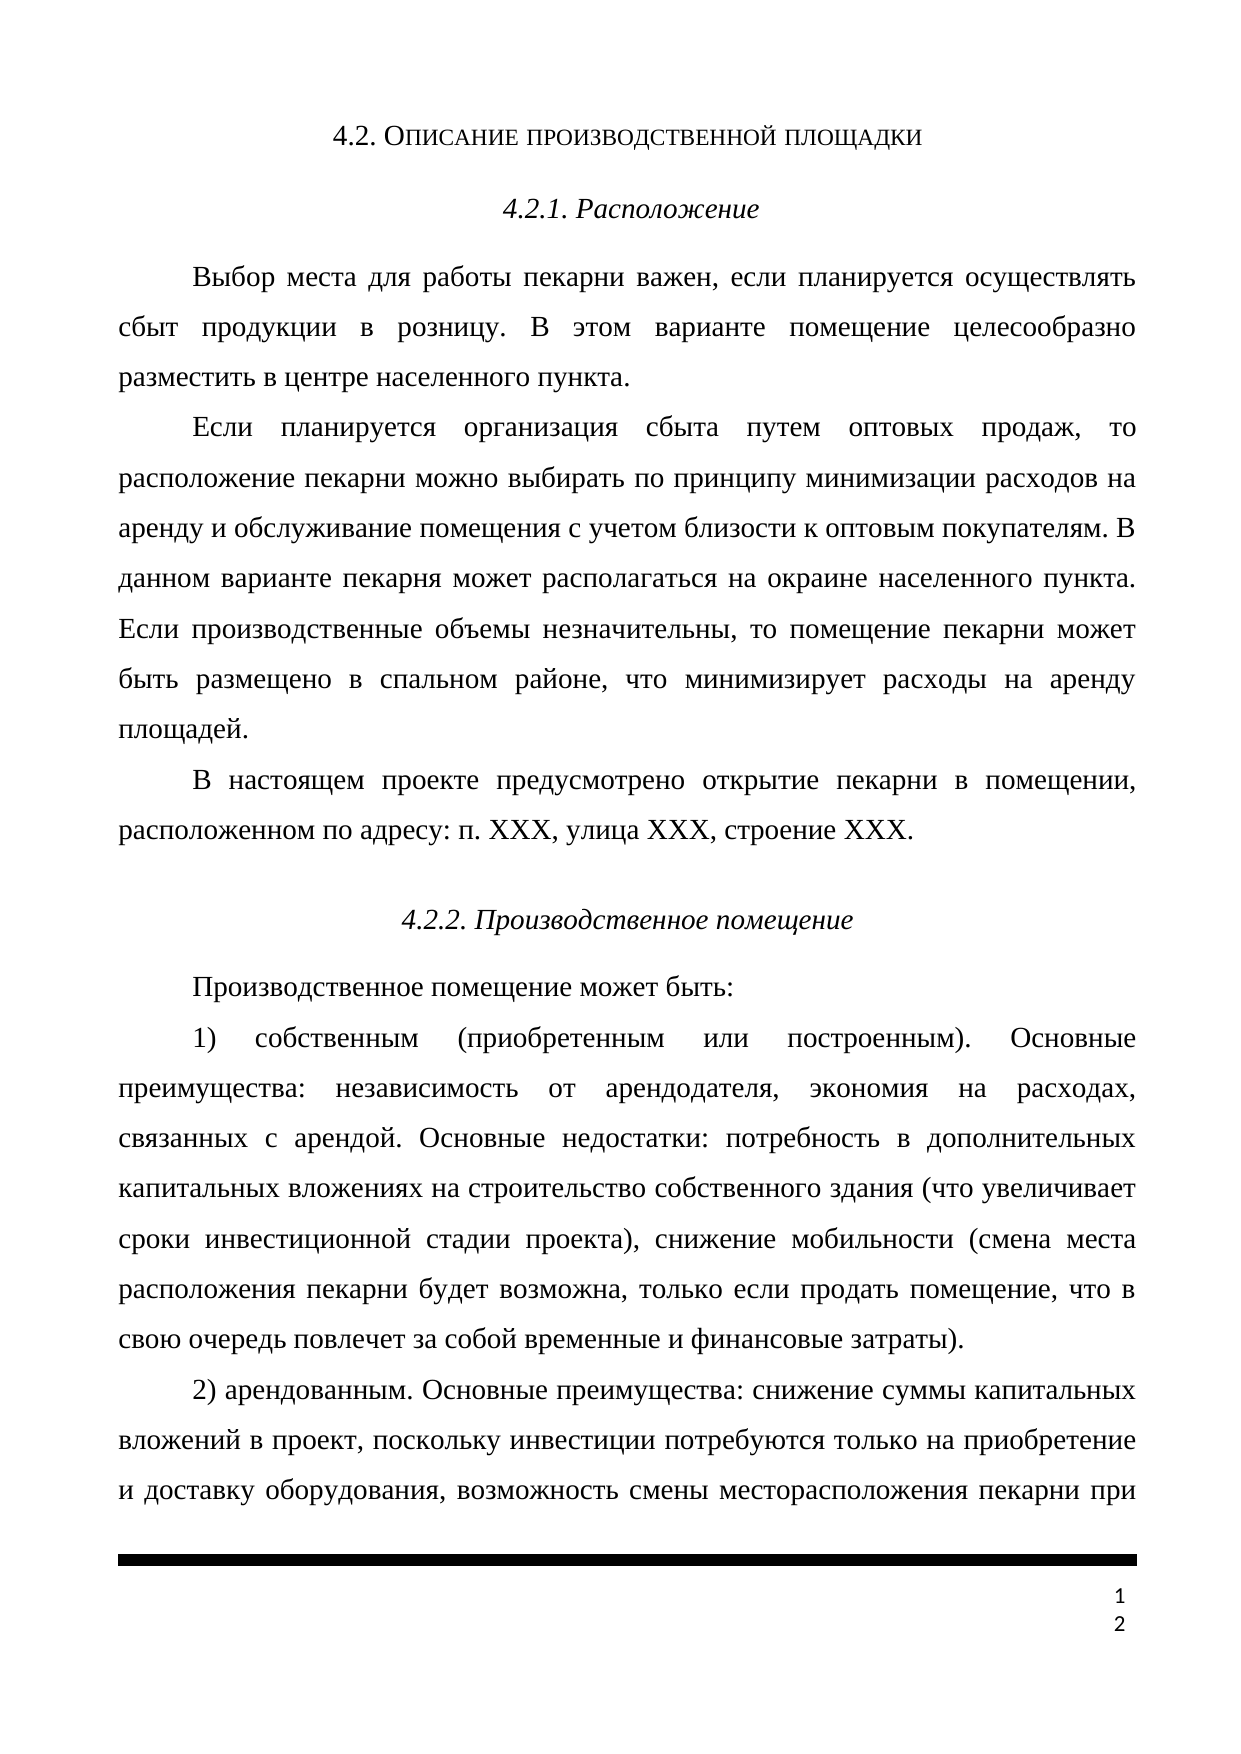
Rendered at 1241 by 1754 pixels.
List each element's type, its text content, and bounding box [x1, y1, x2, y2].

subtitle 4.2.2. Производственное помещение [118, 902, 1137, 936]
text В настоящем проекте предусмотрено открытие пекарни в помещении, расположенном по адресу: п. ХХХ, улица ХХХ, строение ХХХ. [118, 762, 1137, 846]
text Выбор места для работы пекарни важен, если планируется осуществлять сбыт продукции в розницу. В этом варианте помещение целесообразно разместить в центре населенного пункта. [118, 259, 1137, 393]
text Если планируется организация сбыта путем оптовых продаж, то расположение пекарни можно выбирать по принципу минимизации расходов на аренду и обслуживание помещения с учетом близости к оптовым покупателям. В данном варианте пекарня может располагаться на окраине населенного пункта. Если производственные объемы незначительны, то помещение пекарни может быть размещено в спальном районе, что минимизирует расходы на аренду площадей. [118, 409, 1137, 745]
text 1) собственным (приобретенным или построенным). Основные преимущества: независимость от арендодателя, экономия на расходах, связанных с арендой. Основные недостатки: потребность в дополнительных капитальных вложениях на строительство собственного здания (что увеличивает сроки инвестиционной стадии проекта), снижение мобильности (смена места расположения пекарни будет возможна, только если продать помещение, что в свою очередь повлечет за собой временные и финансовые затраты). [118, 1020, 1137, 1355]
subtitle 4.2.1. Расположение [118, 192, 1137, 225]
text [118, 1372, 1137, 1506]
text Производственное помещение может быть: [118, 969, 1137, 1003]
subtitle 4.2. Описание производственной площадки [118, 118, 1137, 152]
